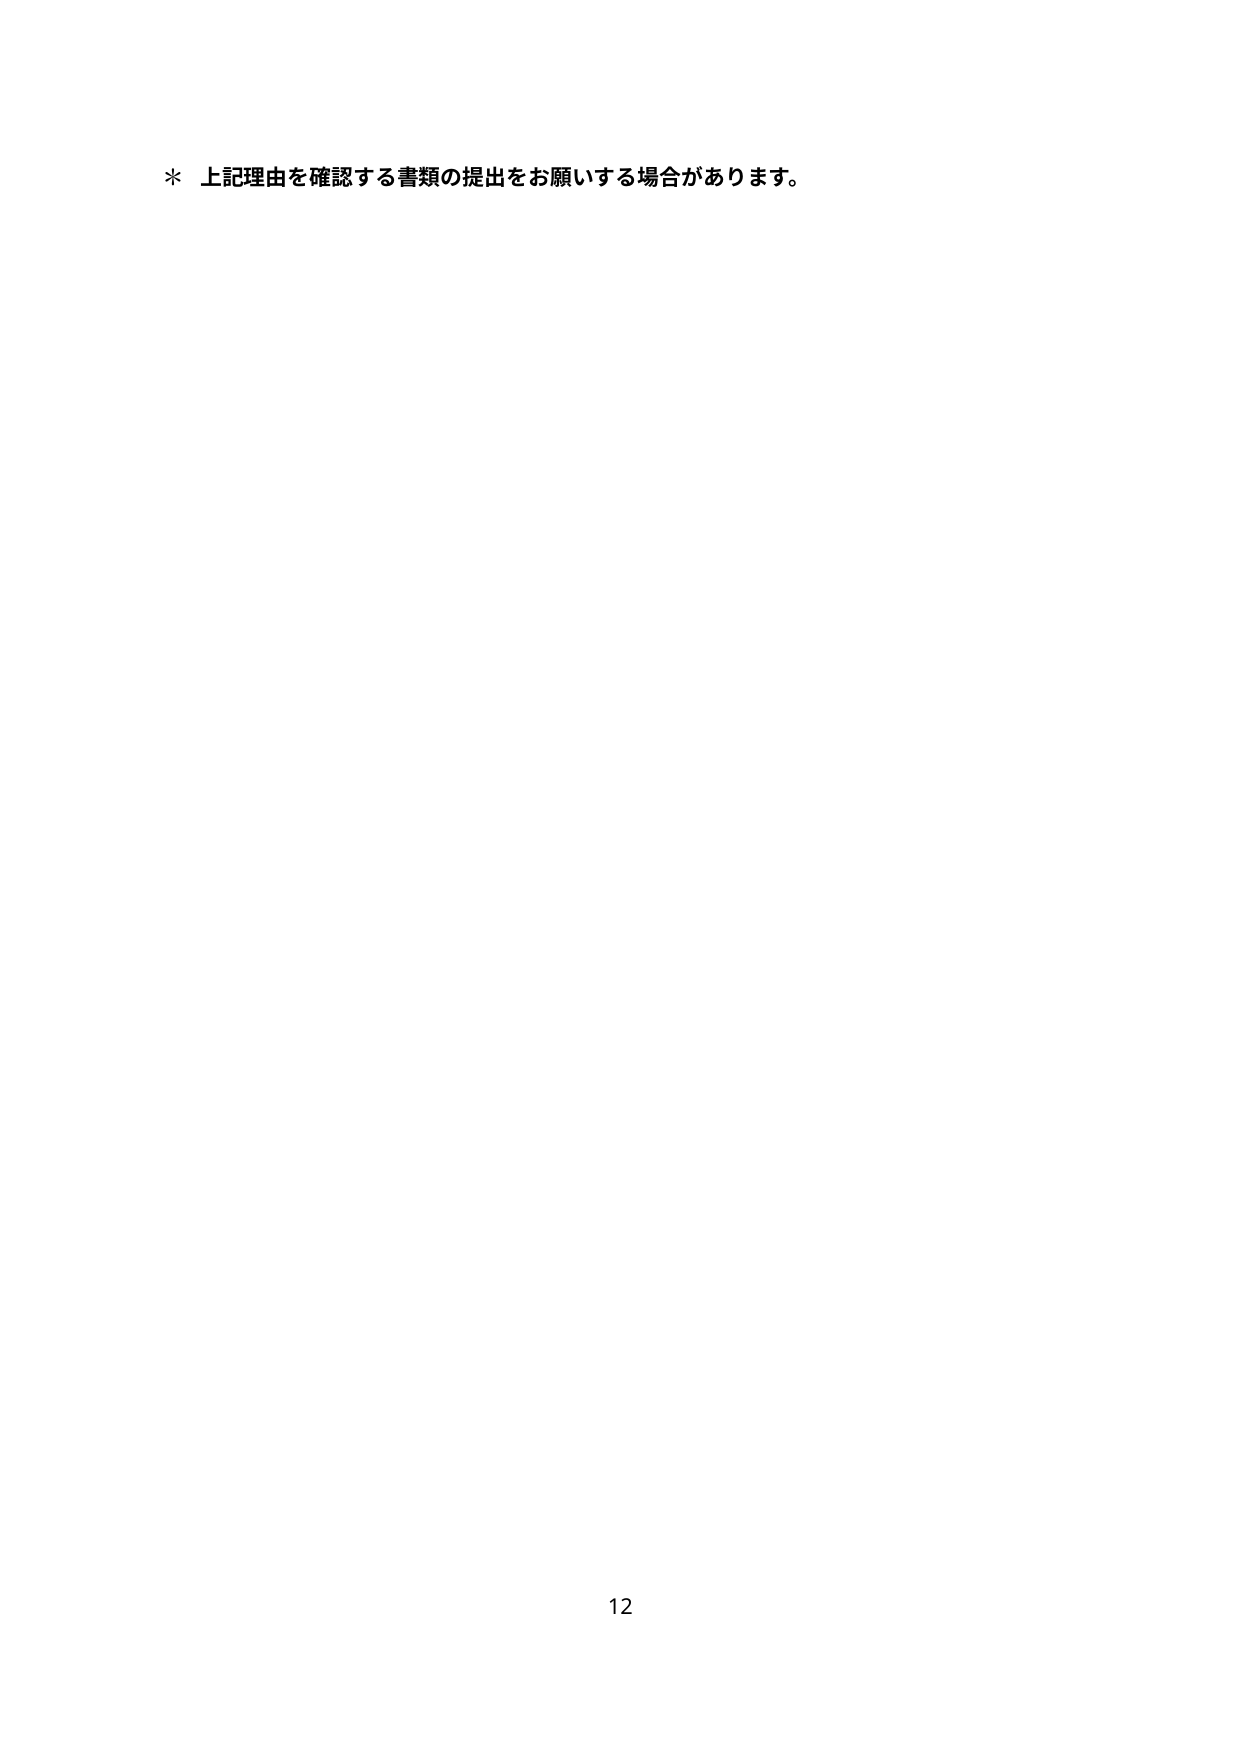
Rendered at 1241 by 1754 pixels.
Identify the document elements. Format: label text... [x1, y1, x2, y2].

list 上記理由を確認する書類の提出をお願いする場合があります。 [162, 157, 1092, 194]
